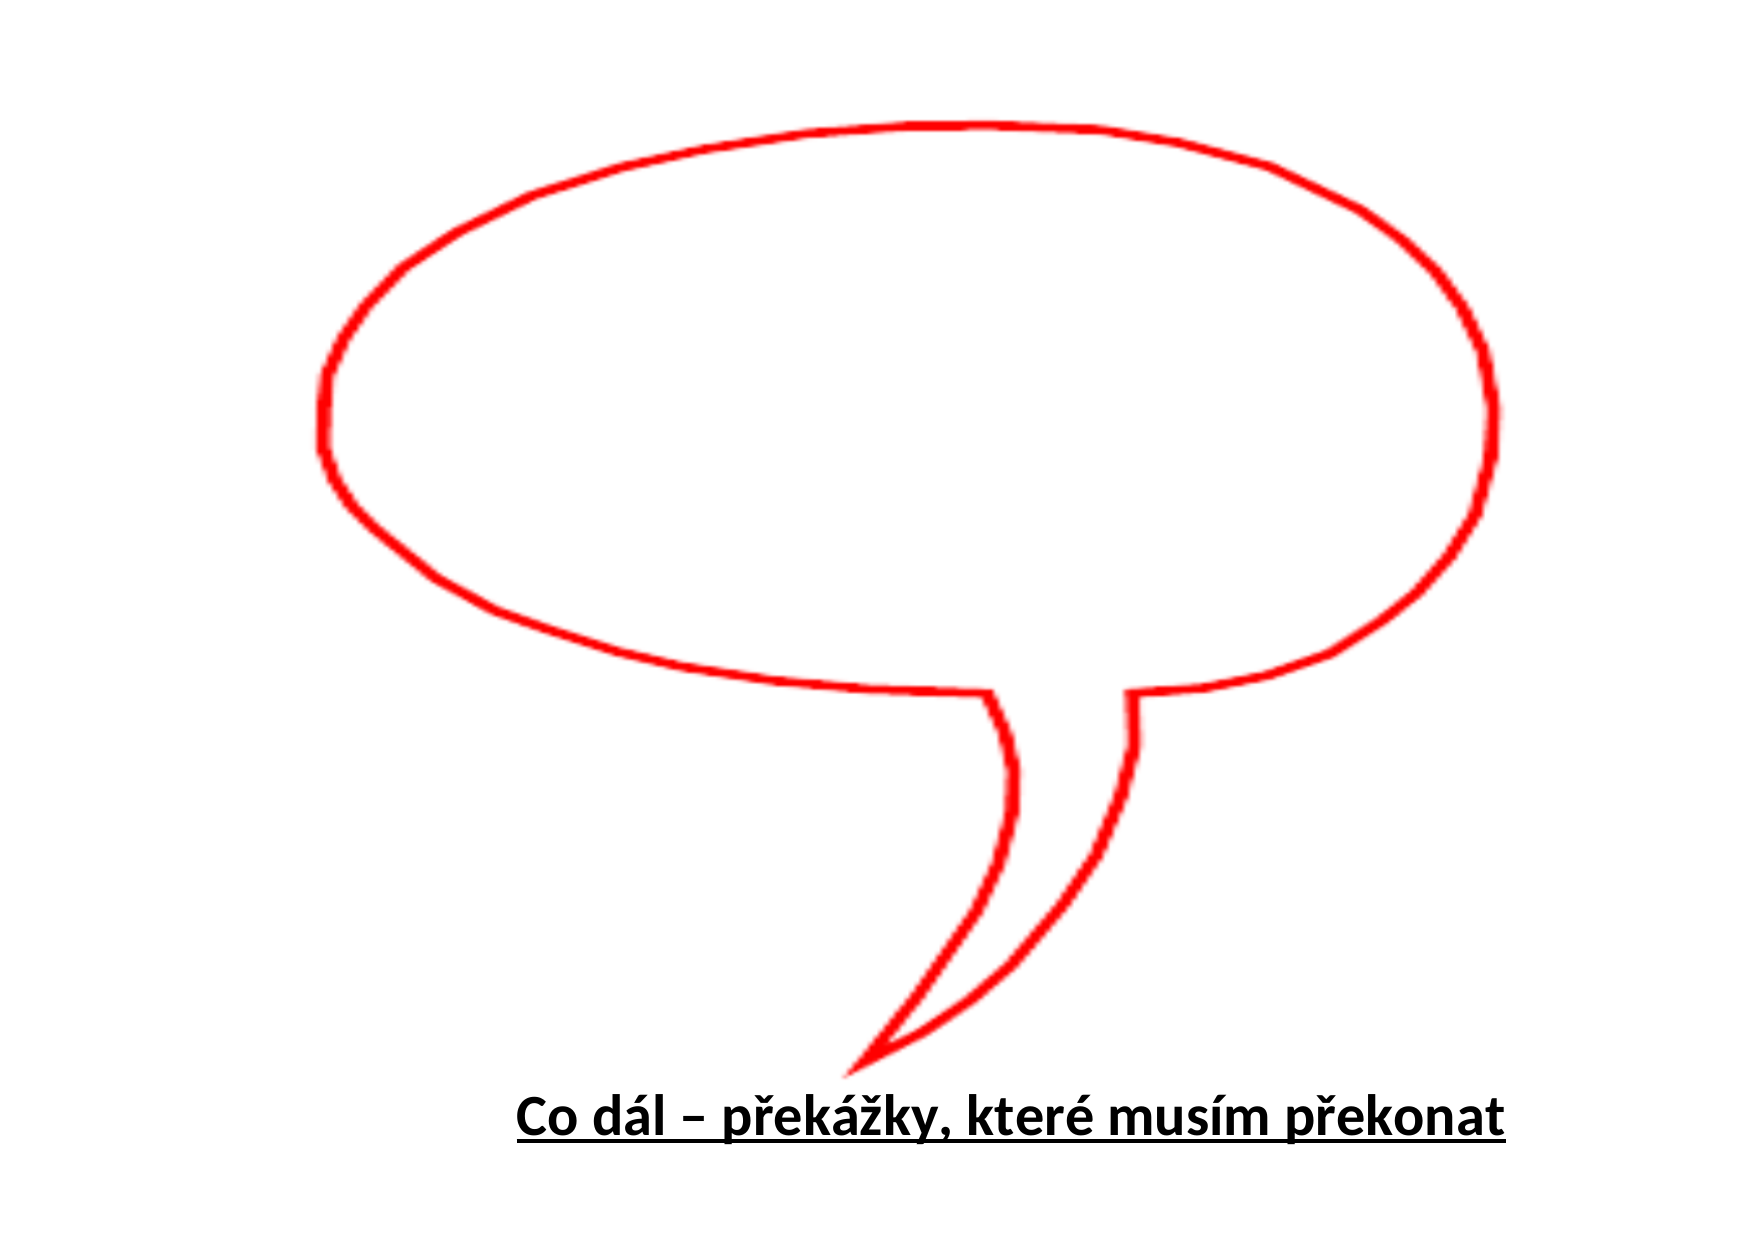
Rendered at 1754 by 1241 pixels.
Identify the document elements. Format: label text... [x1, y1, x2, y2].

text Co dál – překážky, které musím překonat [443, 1079, 1606, 1150]
picture [215, 57, 1574, 1190]
